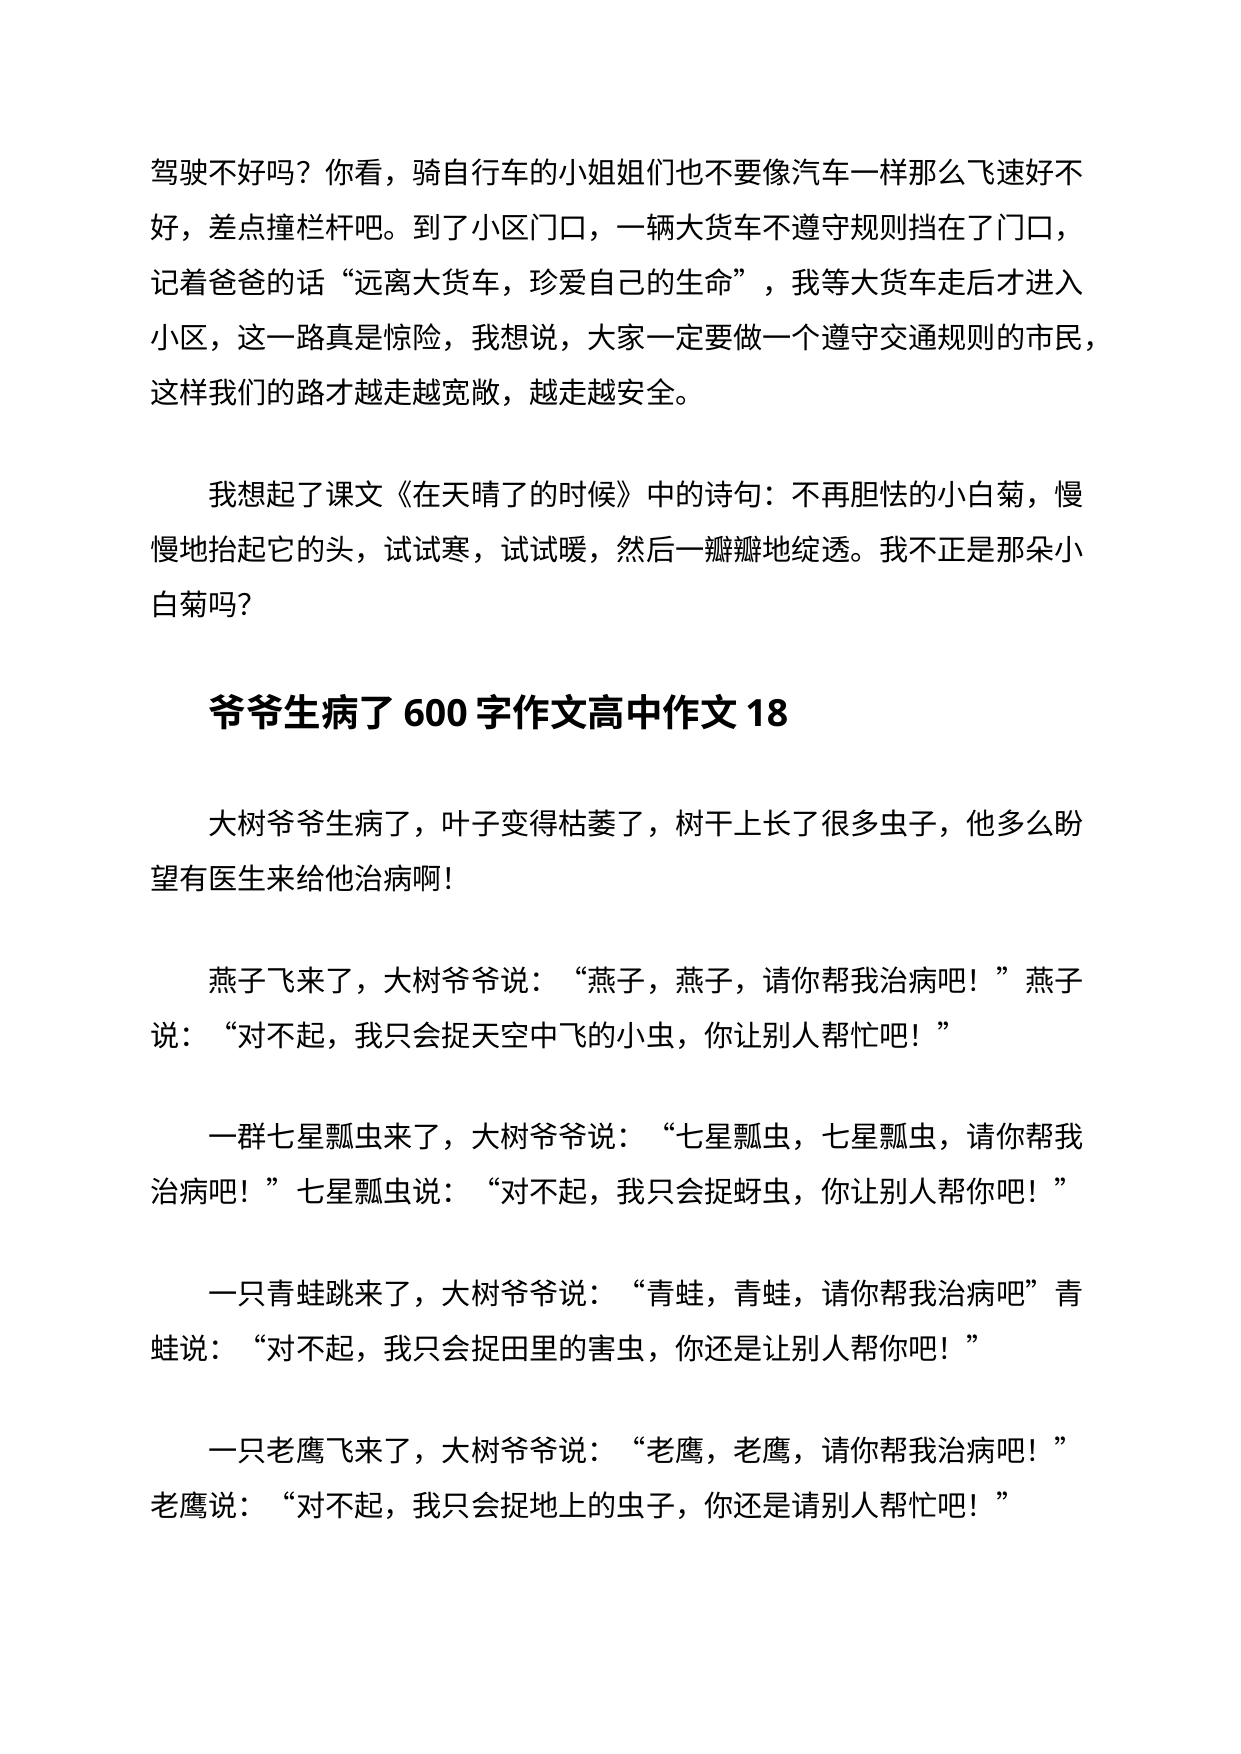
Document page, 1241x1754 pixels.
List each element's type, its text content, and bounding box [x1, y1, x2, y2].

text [150, 150, 1090, 412]
text 一群七星瓢虫来了，大树爷爷说：“七星瓢虫，七星瓢虫，请你帮我治病吧！”七星瓢虫说：“对不起，我只会捉蚜虫，你让别人帮你吧！” [150, 1114, 1090, 1211]
text 我想起了课文《在天晴了的时候》中的诗句：不再胆怯的小白菊，慢慢地抬起它的头，试试寒，试试暖，然后一瓣瓣地绽透。我不正是那朵小白菊吗？ [150, 471, 1090, 623]
text 一只青蛙跳来了，大树爷爷说：“青蛙，青蛙，请你帮我治病吧”青蛙说：“对不起，我只会捉田里的害虫，你还是让别人帮你吧！” [150, 1271, 1090, 1368]
text 爷爷生病了600字作文高中作文18 [150, 683, 1090, 737]
text 一只老鹰飞来了，大树爷爷说：“老鹰，老鹰，请你帮我治病吧！”老鹰说：“对不起，我只会捉地上的虫子，你还是请别人帮忙吧！” [150, 1427, 1090, 1524]
text 燕子飞来了，大树爷爷说：“燕子，燕子，请你帮我治病吧！”燕子说：“对不起，我只会捉天空中飞的小虫，你让别人帮忙吧！” [150, 957, 1090, 1054]
text 大树爷爷生病了，叶子变得枯萎了，树干上长了很多虫子，他多么盼望有医生来给他治病啊！ [150, 801, 1090, 898]
